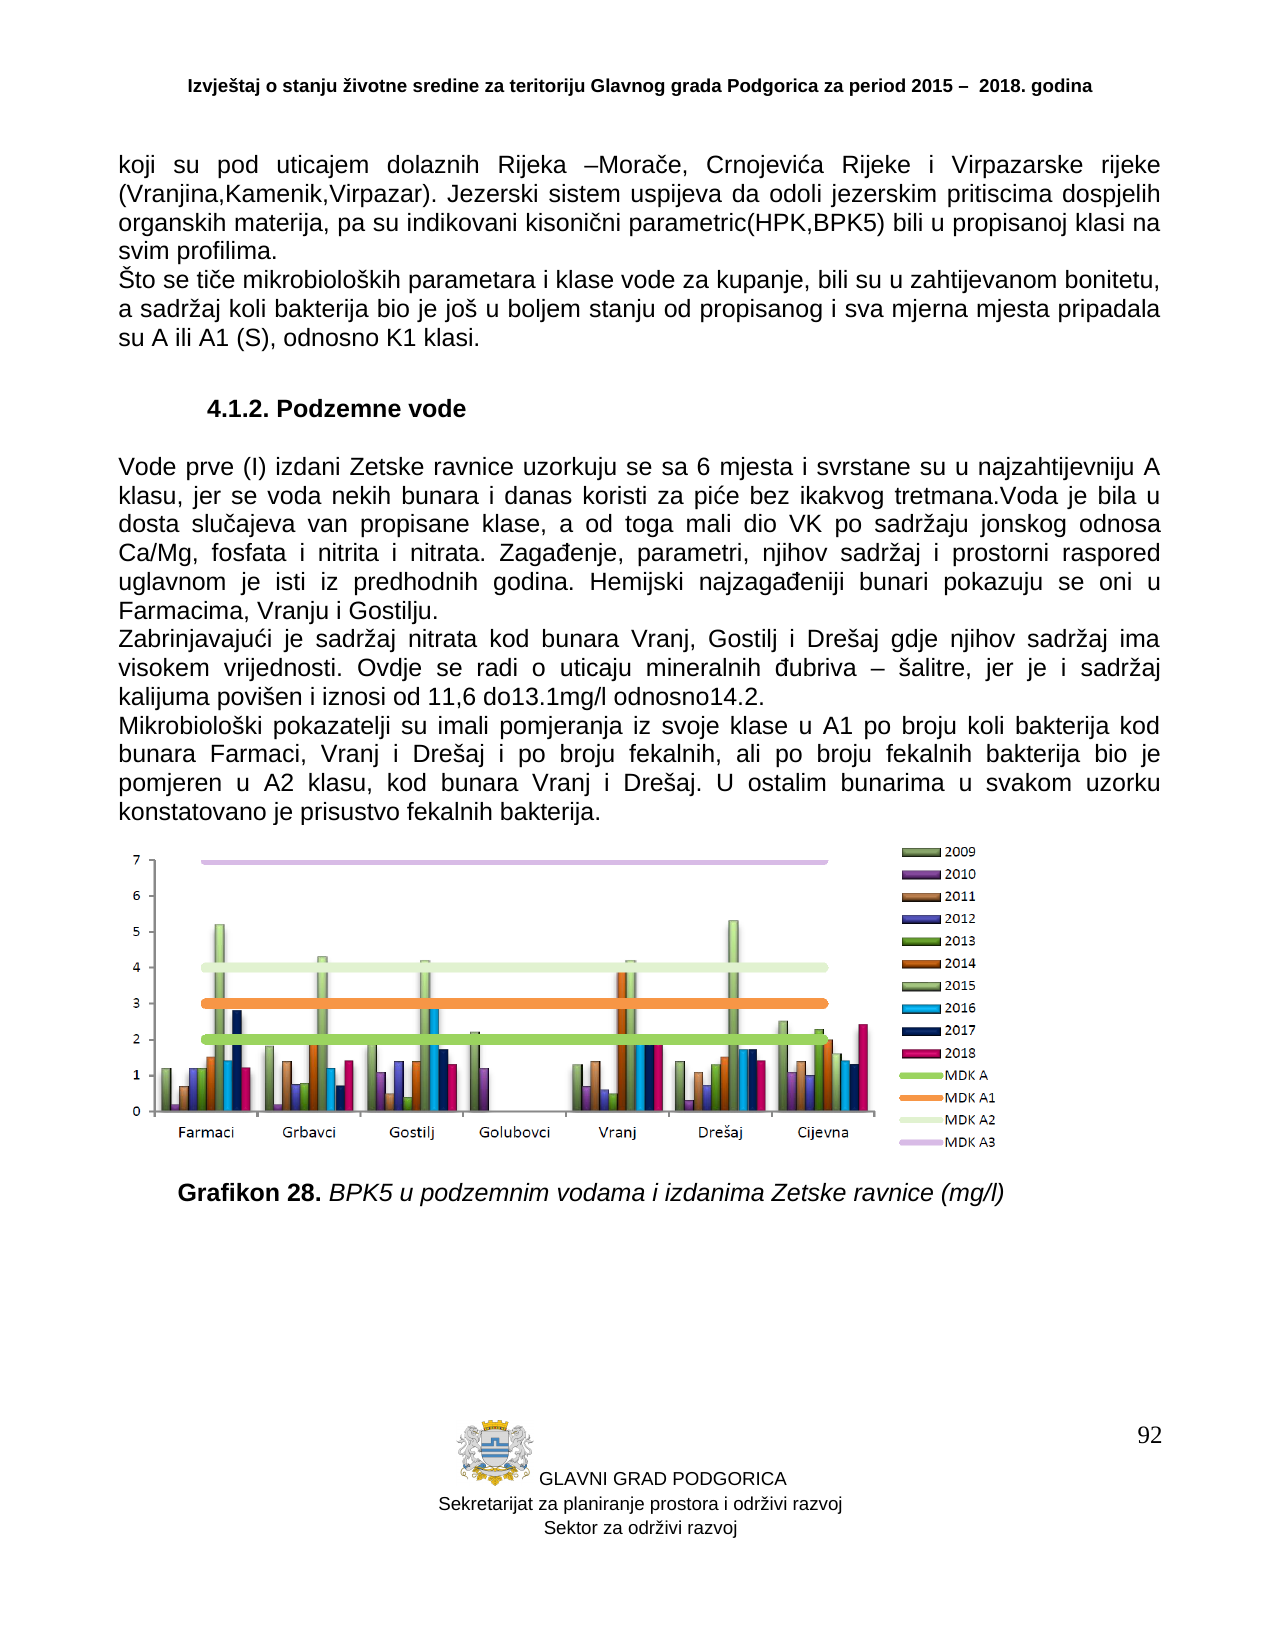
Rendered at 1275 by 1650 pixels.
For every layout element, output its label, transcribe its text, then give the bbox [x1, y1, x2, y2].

text Što se tiče mikrobioloških parametara i klase vode za kupanje, bili su u zahtijevanom bonitetu, a sadržaj koli bakterija bio je još u boljem stanju od propisanog i sva mjerna mjesta pripadala su A ili A1 (S), odnosno K1 klasi. [118, 265, 1162, 351]
text Zabrinjavajući je sadržaj nitrata kod bunara Vranj, Gostilj i Drešaj gdje njihov sadržaj ima visokem vrijednosti. Ovdje se radi o uticaju mineralnih đubriva – šalitre, jer je i sadržaj kalijuma povišen i iznosi od 11,6 do13.1mg/l odnosno14.2. [118, 624, 1162, 711]
text 4.1.2. Podzemne vode [207, 394, 1162, 423]
text Mikrobiološki pokazatelji su imali pomjeranja iz svoje klase u A1 po broju koli bakterija kod bunara Farmaci, Vranj i Drešaj i po broju fekalnih, ali po broju fekalnih bakterija bio je pomjeren u A2 klasu, kod bunara Vranj i Drešaj. U ostalim bunarima u svakom uzorku konstatovano je prisustvo fekalnih bakterija. [118, 711, 1162, 826]
text Vode prve (I) izdani Zetske ravnice uzorkuju se sa 6 mjesta i svrstane su u najzahtijevniju A klasu, jer se voda nekih bunara i danas koristi za piće bez ikakvog tretmana.Voda je bila u dosta slučajeva van propisane klase, a od toga mali dio VK po sadržaju jonskog odnosa Ca/Mg, fosfata i nitrita i nitrata. Zagađenje, parametri, njihov sadržaj i prostorni raspored uglavnom je isti iz predhodnih godina. Hemijski najzagađeniji bunari pokazuju se oni u Farmacima, Vranju i Gostilju. [118, 452, 1162, 624]
text Grafikon 28. BPK5 u podzemnim vodama i izdanima Zetske ravnice (mg/l) [177, 1178, 1162, 1207]
picture [456, 1420, 534, 1486]
